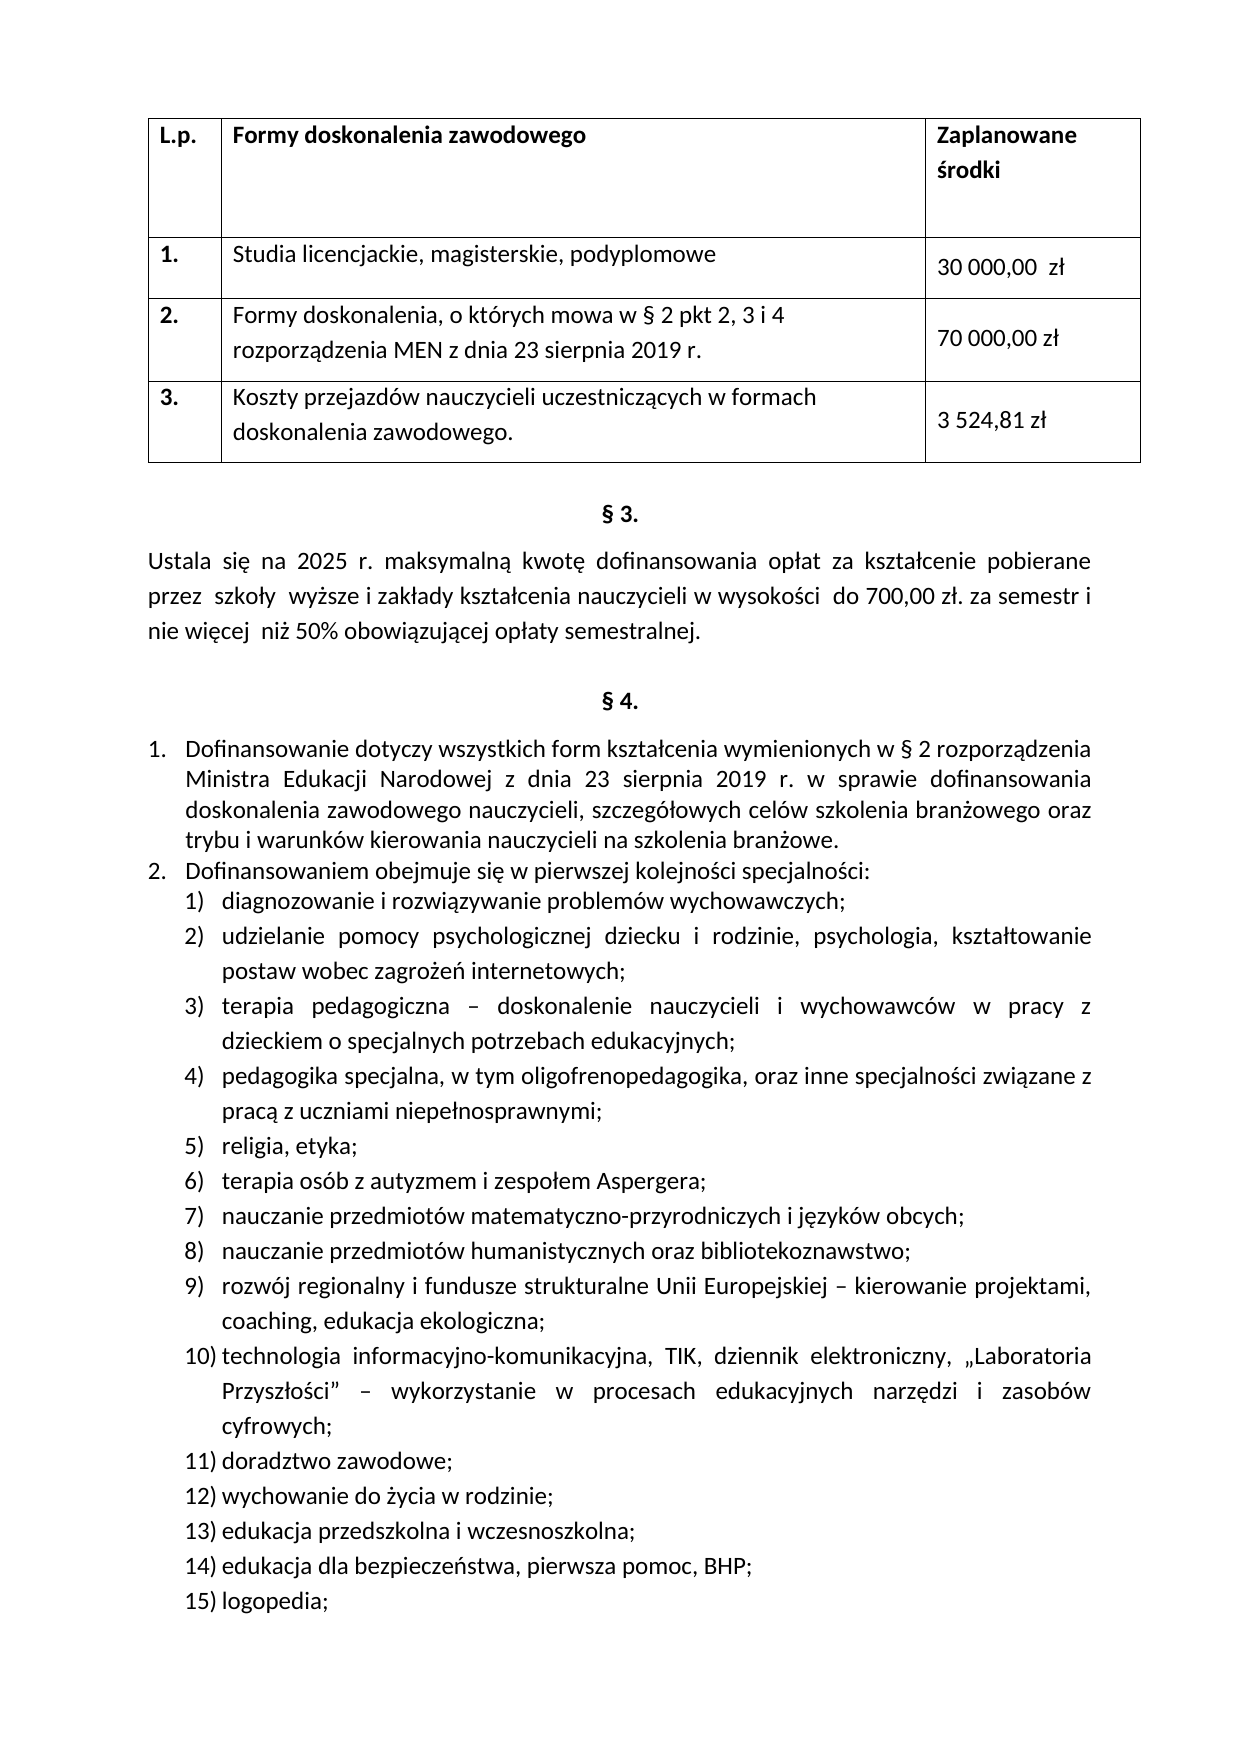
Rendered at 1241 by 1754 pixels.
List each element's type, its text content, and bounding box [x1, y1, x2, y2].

table_header Formy doskonalenia zawodowego [222, 119, 925, 237]
list Dofinansowanie dotyczy wszystkich form kształcenia wymienionych w § 2 rozporządzenia Ministra Edukacji Narodowej z dnia 23 sierpnia 2019 r. w sprawie dofinansowania doskonalenia zawodowego nauczycieli, szczegółowych celów szkolenia branżowego oraz trybu i warunków kierowania nauczycieli na szkolenia branżowe. [148, 733, 1092, 855]
list diagnozowanie i rozwiązywanie problemów wychowawczych; [184, 886, 1092, 916]
text Ustala się na 2025 r. maksymalną kwotę dofinansowania opłat za kształcenie pobierane przez szkoły wyższe i zakłady kształcenia nauczycieli w wysokości do 700,00 zł. za semestr i nie więcej niż 50% obowiązującej opłaty semestralnej. [148, 545, 1092, 646]
table_cell 2. [149, 299, 221, 381]
list edukacja przedszkolna i wczesnoszkolna; [184, 1516, 1092, 1546]
table_cell 3. [149, 382, 221, 462]
list nauczanie przedmiotów matematyczno-przyrodniczych i języków obcych; [184, 1201, 1092, 1231]
list terapia pedagogiczna – doskonalenie nauczycieli i wychowawców w pracy z dzieckiem o specjalnych potrzebach edukacyjnych; [184, 991, 1092, 1056]
table_cell 1. [149, 238, 221, 298]
table_cell Koszty przejazdów nauczycieli uczestniczących w formach doskonalenia zawodowego. [222, 382, 925, 462]
table_cell Studia licencjackie, magisterskie, podyplomowe [222, 238, 925, 298]
list rozwój regionalny i fundusze strukturalne Unii Europejskiej – kierowanie projektami, coaching, edukacja ekologiczna; [184, 1271, 1092, 1336]
list pedagogika specjalna, w tym oligofrenopedagogika, oraz inne specjalności związane z pracą z uczniami niepełnosprawnymi; [184, 1061, 1092, 1126]
table_header Zaplanowane środki [926, 119, 1140, 237]
list wychowanie do życia w rodzinie; [184, 1481, 1092, 1511]
text § 3. [148, 498, 1092, 528]
list doradztwo zawodowe; [184, 1446, 1092, 1476]
list udzielanie pomocy psychologicznej dziecku i rodzinie, psychologia, kształtowanie postaw wobec zagrożeń internetowych; [184, 921, 1092, 986]
list edukacja dla bezpieczeństwa, pierwsza pomoc, BHP; [184, 1551, 1092, 1581]
table_cell 30 000,00 zł [926, 238, 1140, 298]
list terapia osób z autyzmem i zespołem Aspergera; [184, 1166, 1092, 1196]
table_cell 70 000,00 zł [926, 299, 1140, 381]
table_cell Formy doskonalenia, o których mowa w § 2 pkt 2, 3 i 4 rozporządzenia MEN z dnia 23 sierpnia 2019 r. [222, 299, 925, 381]
list religia, etyka; [184, 1131, 1092, 1161]
list nauczanie przedmiotów humanistycznych oraz bibliotekoznawstwo; [184, 1236, 1092, 1266]
text § 4. [148, 685, 1092, 716]
table_cell 3 524,81 zł [926, 382, 1140, 462]
list technologia informacyjno-komunikacyjna, TIK, dziennik elektroniczny, „Laboratoria Przyszłości” – wykorzystanie w procesach edukacyjnych narzędzi i zasobów cyfrowych; [184, 1341, 1092, 1441]
list logopedia; [184, 1586, 1092, 1616]
table_header L.p. [149, 119, 221, 237]
list Dofinansowaniem obejmuje się w pierwszej kolejności specjalności: [148, 855, 1092, 886]
